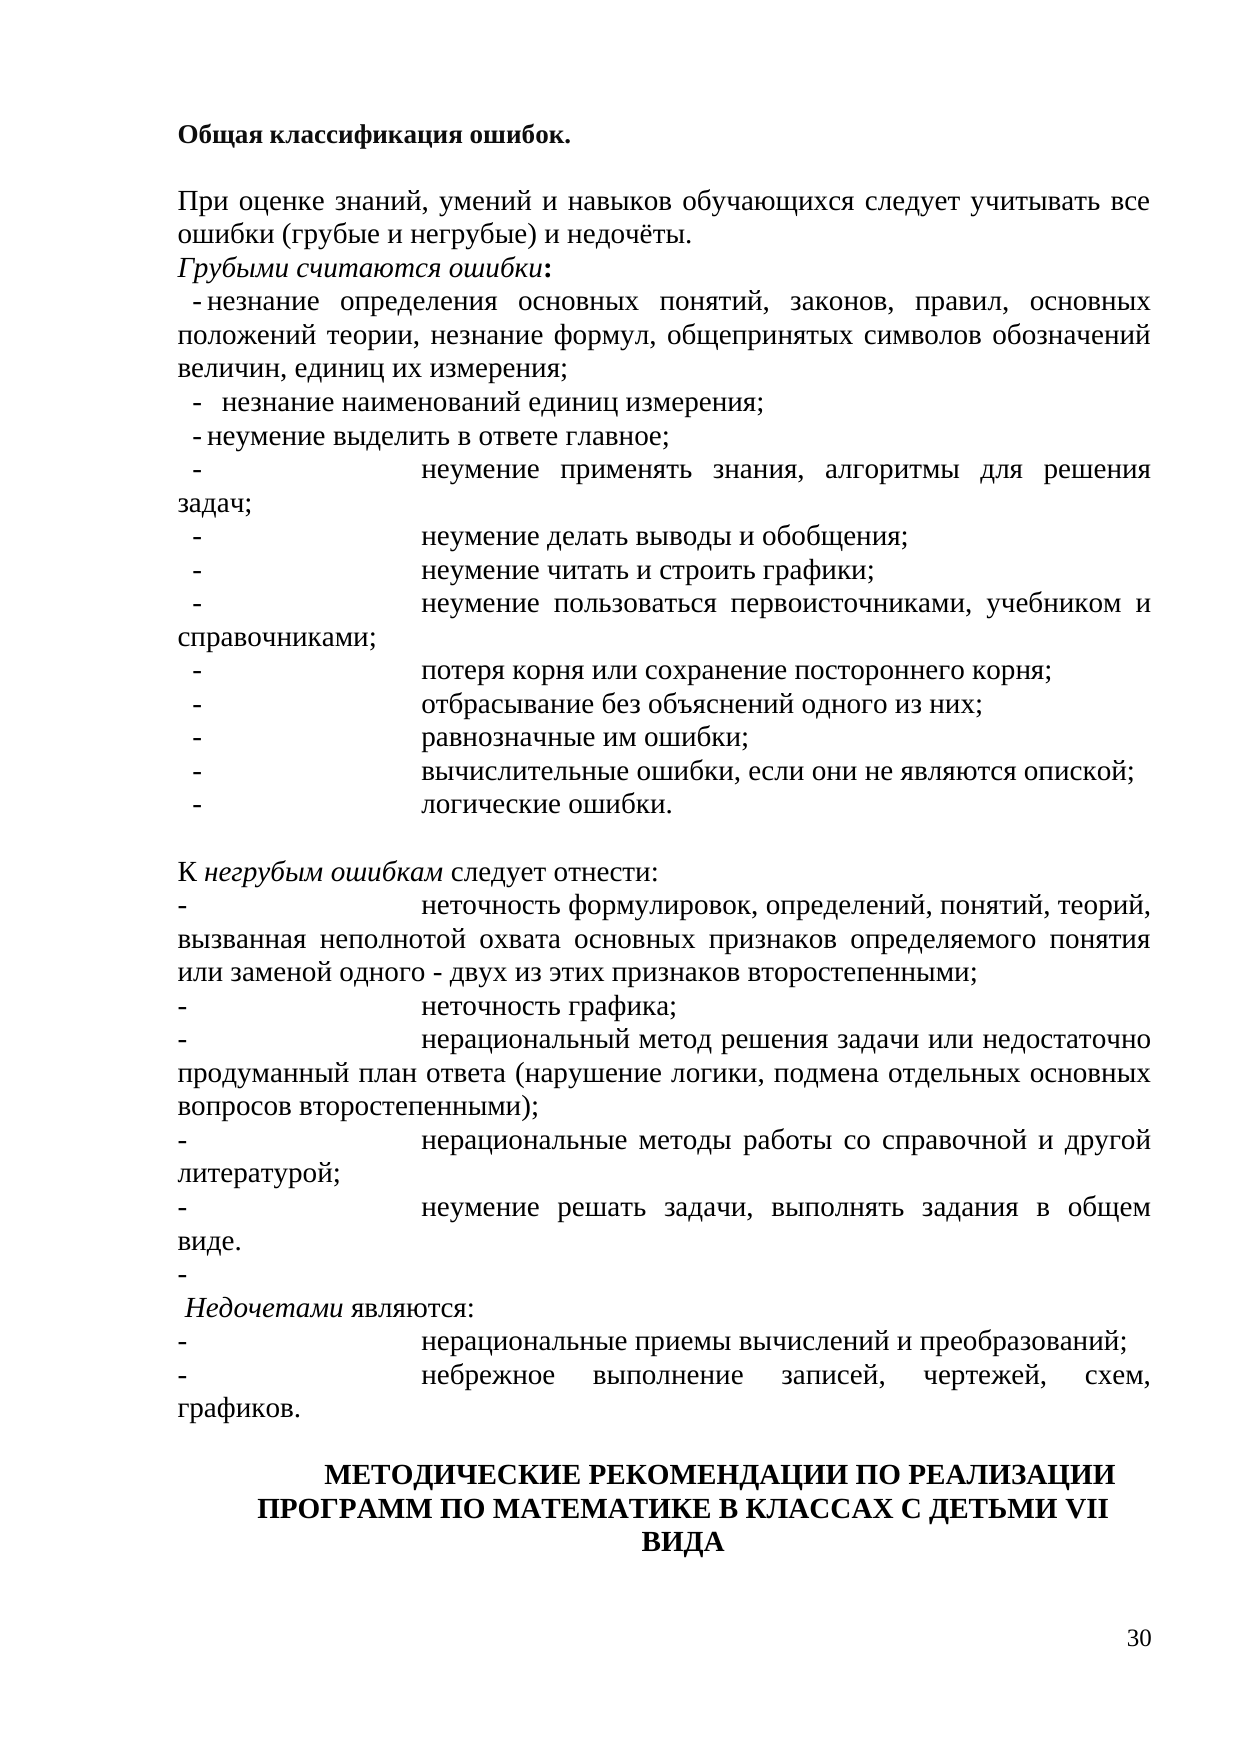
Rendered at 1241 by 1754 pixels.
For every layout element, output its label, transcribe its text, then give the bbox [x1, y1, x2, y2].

list неумение пользоваться первоисточниками, учебником и справочниками; [177, 585, 1152, 652]
list неточность формулировок, определений, понятий, теорий, вызванная неполнотой охвата основных признаков определяемого понятия или заменой одного - двух из этих признаков второстепенными; [177, 887, 1152, 988]
list нерациональные методы работы со справочной и другой литературой; [177, 1122, 1152, 1189]
list незнание наименований единиц измерения; [177, 384, 1152, 418]
list неумение читать и строить графики; [177, 552, 1152, 585]
list равнозначные им ошибки; [177, 719, 1152, 753]
list незнание определения основных понятий, законов, правил, основных положений теории, незнание формул, общепринятых символов обозначений величин, единиц их измерения; [177, 283, 1152, 384]
list логические ошибки. [177, 787, 1152, 820]
list неумение выделить в ответе главное; [177, 418, 1152, 451]
list нерациональные приемы вычислений и преобразований; [177, 1323, 1152, 1357]
text МЕТОДИЧЕСКИЕ РЕКОМЕНДАЦИИ ПО РЕАЛИЗАЦИИ ПРОГРАММ ПО МАТЕМАТИКЕ В КЛАССАХ С ДЕТЬМИ VII ВИДА [214, 1457, 1152, 1558]
text Грубыми считаются ошибки: [177, 250, 1152, 283]
list неумение применять знания, алгоритмы для решения задач; [177, 451, 1152, 518]
text При оценке знаний, умений и навыков обучающихся следует учитывать все ошибки (грубые и негрубые) и недочёты. [177, 183, 1152, 250]
list небрежное выполнение записей, чертежей, схем, графиков. [177, 1357, 1152, 1424]
text К негрубым ошибкам следует отнести: [177, 854, 1152, 887]
subtitle Общая классификация ошибок. [177, 118, 1152, 149]
list неточность графика; [177, 988, 1152, 1021]
list неумение делать выводы и обобщения; [177, 518, 1152, 552]
list отбрасывание без объяснений одного из них; [177, 686, 1152, 719]
list неумение решать задачи, выполнять задания в общем виде. [177, 1189, 1152, 1256]
list вычислительные ошибки, если они не являются опиской; [177, 753, 1152, 787]
text Недочетами являются: [177, 1290, 1152, 1323]
list нерациональный метод решения задачи или недостаточно продуманный план ответа (нарушение логики, подмена отдельных основных вопросов второстепенными); [177, 1021, 1152, 1122]
list потеря корня или сохранение постороннего корня; [177, 652, 1152, 686]
